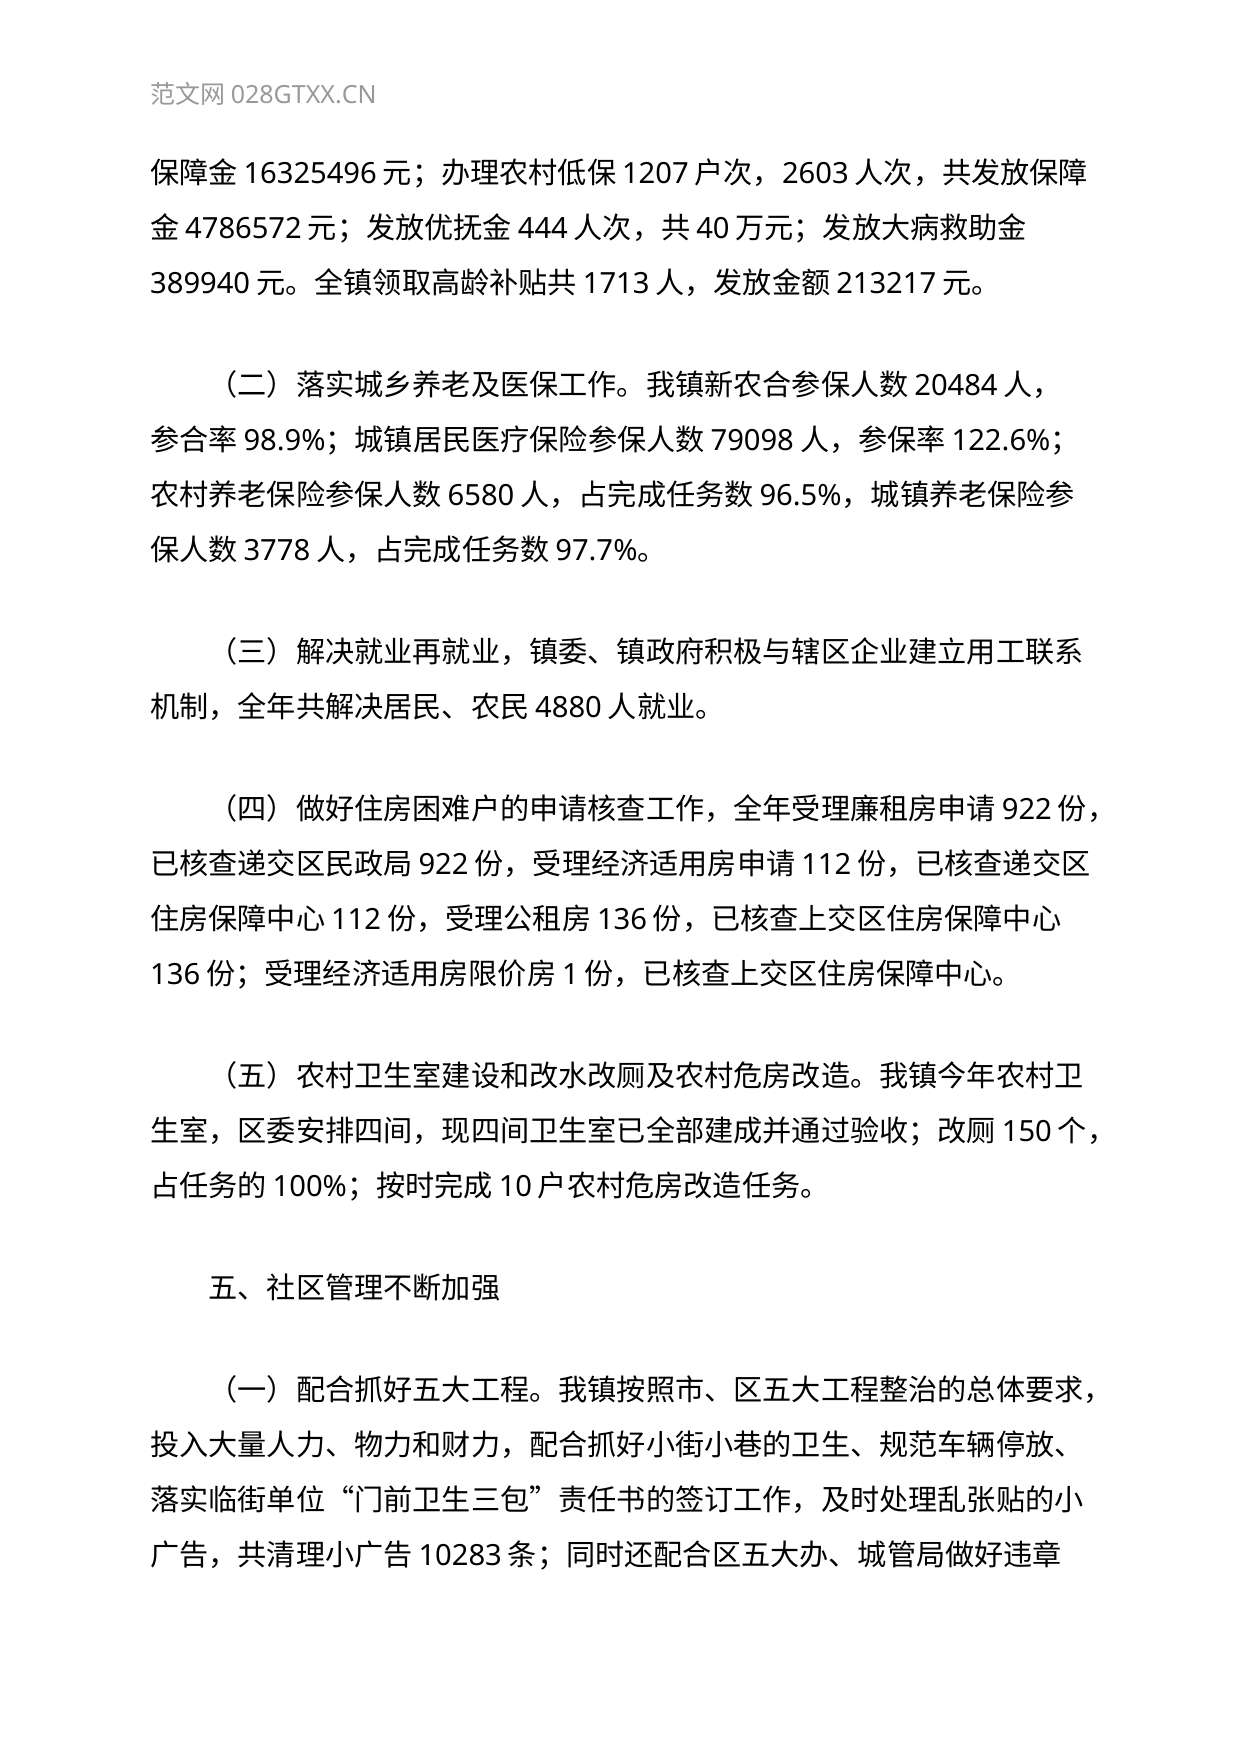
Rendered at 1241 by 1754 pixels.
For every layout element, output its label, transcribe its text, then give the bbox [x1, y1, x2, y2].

text （二）落实城乡养老及医保工作。我镇新农合参保人数20484人，参合率98.9%；城镇居民医疗保险参保人数79098人，参保率122.6%；农村养老保险参保人数6580人，占完成任务数96.5%，城镇养老保险参保人数3778人，占完成任务数97.7%。 [150, 362, 1090, 569]
text （三）解决就业再就业，镇委、镇政府积极与辖区企业建立用工联系机制，全年共解决居民、农民4880人就业。 [150, 629, 1090, 726]
text （四）做好住房困难户的申请核查工作，全年受理廉租房申请922份，已核查递交区民政局922份，受理经济适用房申请112份，已核查递交区住房保障中心112份，受理公租房136份，已核查上交区住房保障中心136份；受理经济适用房限价房1份，已核查上交区住房保障中心。 [150, 786, 1090, 993]
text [150, 150, 1090, 302]
text 五、社区管理不断加强 [150, 1265, 1090, 1307]
text （五）农村卫生室建设和改水改厕及农村危房改造。我镇今年农村卫生室，区委安排四间，现四间卫生室已全部建成并通过验收；改厕150个，占任务的100%；按时完成10户农村危房改造任务。 [150, 1053, 1090, 1205]
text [150, 1366, 1090, 1573]
